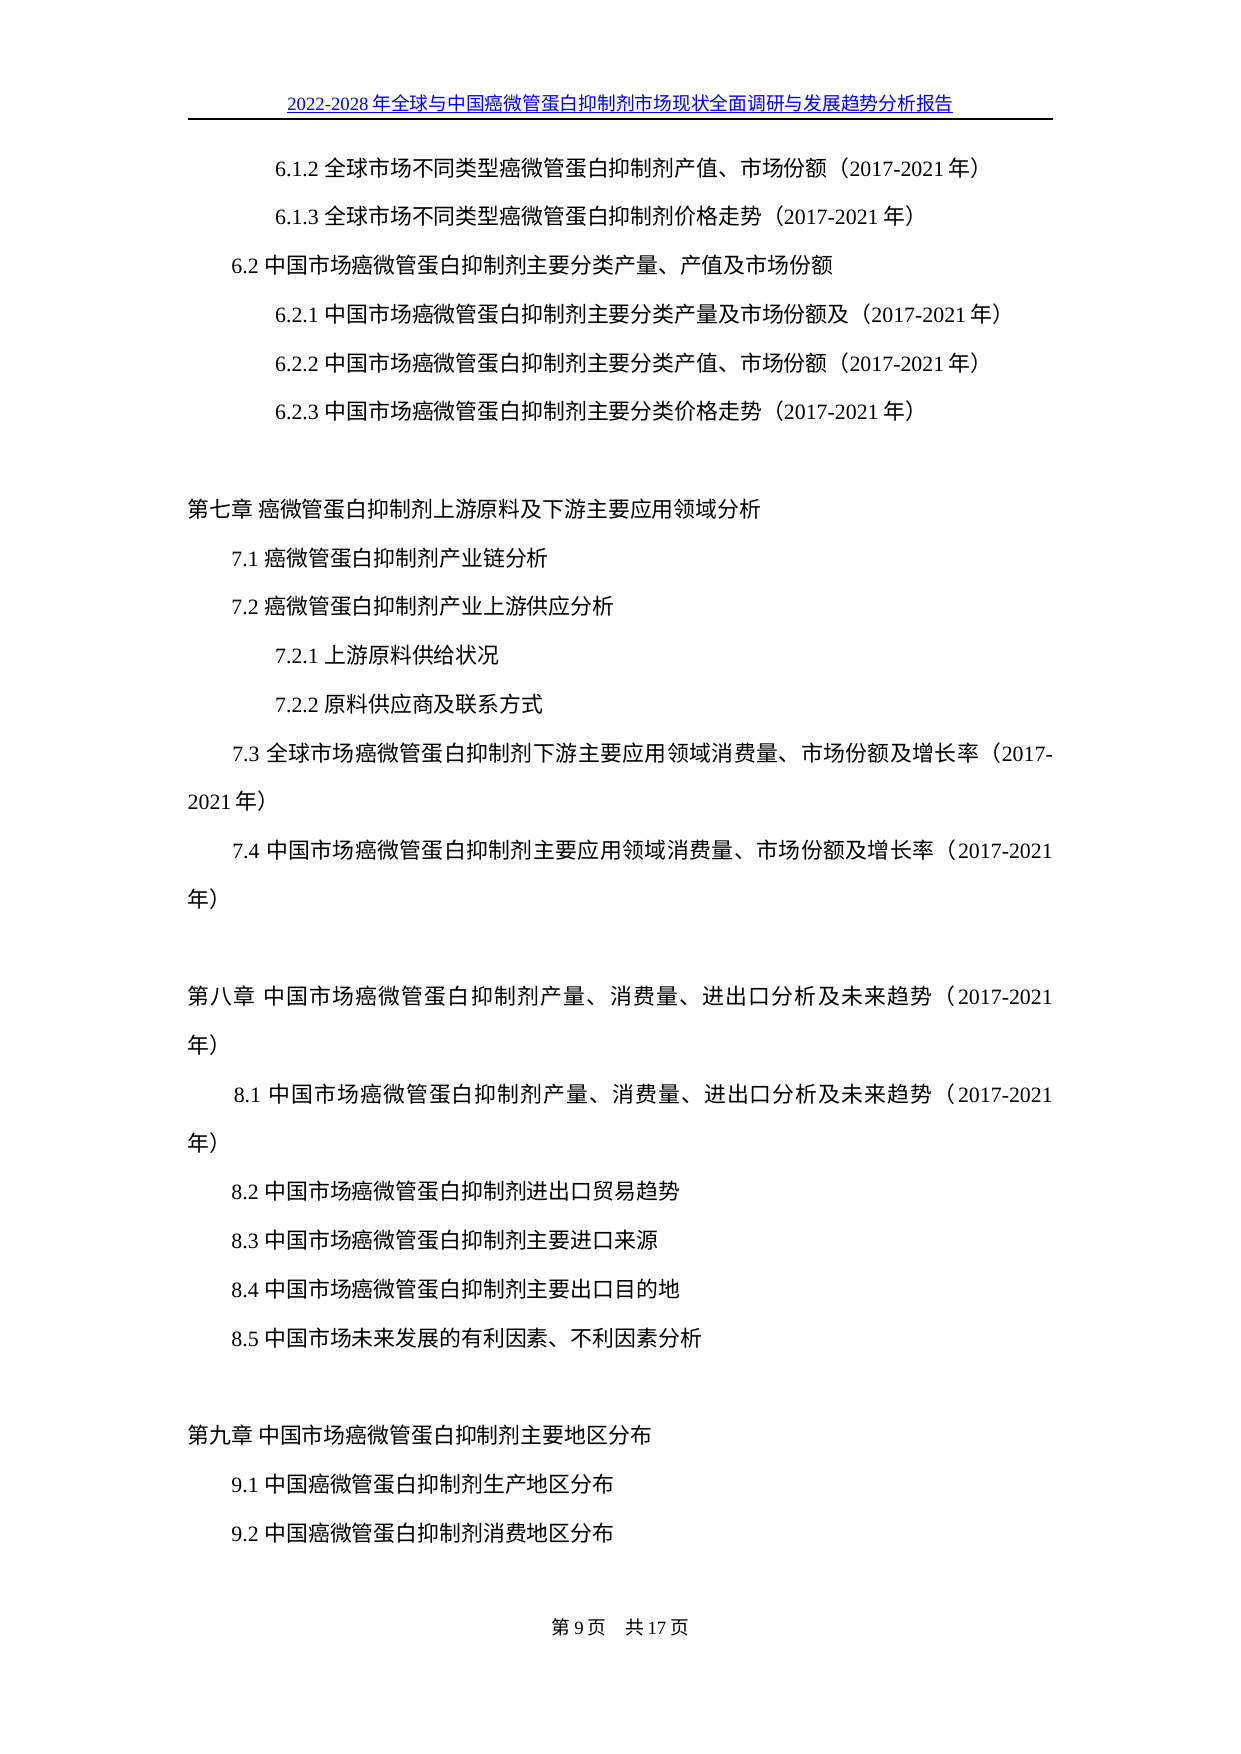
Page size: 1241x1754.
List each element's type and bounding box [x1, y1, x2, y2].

text [187, 150, 1053, 1548]
